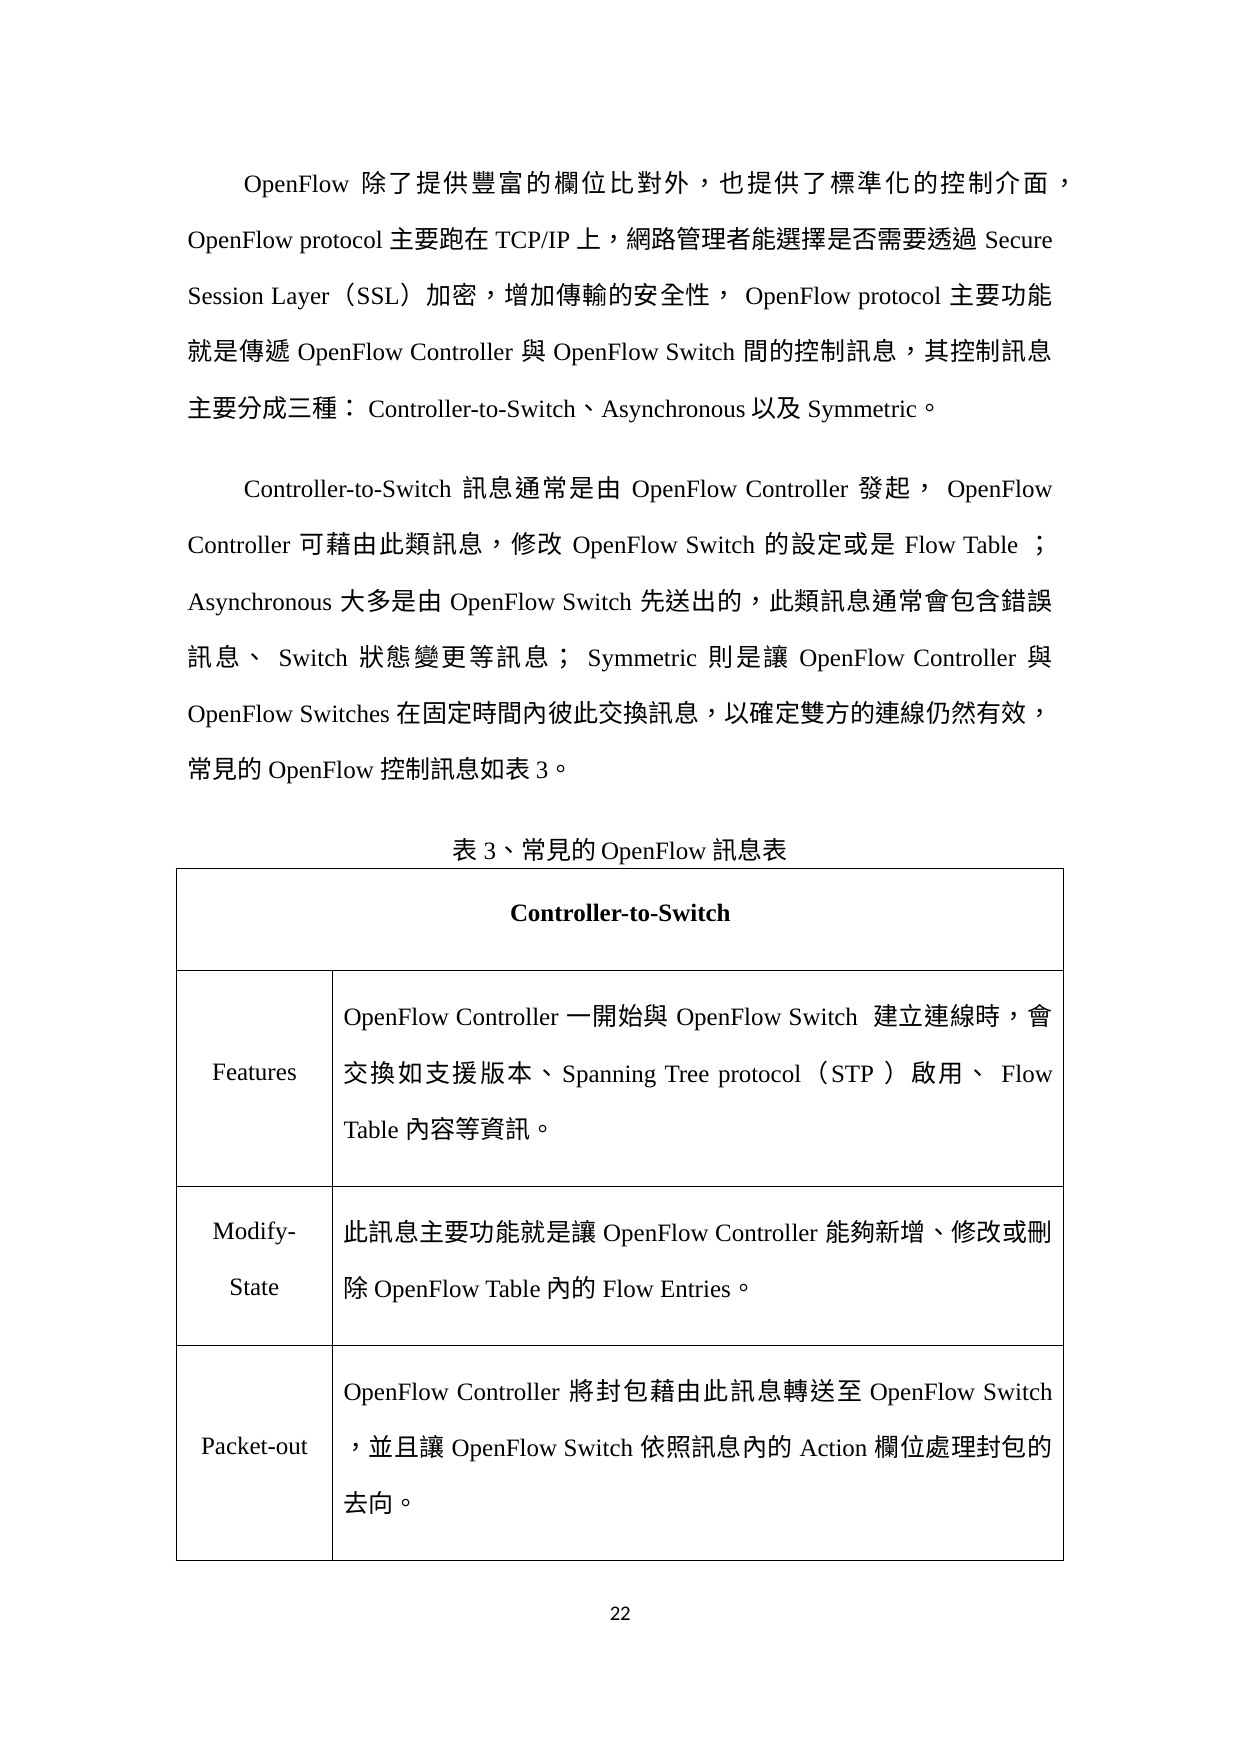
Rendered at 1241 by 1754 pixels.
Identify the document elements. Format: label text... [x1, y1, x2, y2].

table_cell Features [177, 971, 332, 1186]
table_cell Packet-out [177, 1346, 332, 1560]
table_cell Modify-State [177, 1187, 332, 1344]
table_cell OpenFlow Controller 將封包藉由此訊息轉送至OpenFlow Switch ，並且讓 OpenFlow Switch 依照訊息內的 Action 欄位處理封包的去向。 [333, 1346, 1063, 1560]
table_header Controller-to-Switch [177, 869, 1063, 970]
table_cell OpenFlow Controller 一開始與 OpenFlow Switch 建立連線時，會交換如支援版本、Spanning Tree protocol（STP ）啟用、 Flow Table 內容等資訊。 [333, 971, 1063, 1186]
text 表 3、常見的OpenFlow 訊息表 [187, 830, 1053, 867]
table_cell 此訊息主要功能就是讓 OpenFlow Controller 能夠新增、修改或刪除 OpenFlow Table 內的 Flow Entries。 [333, 1187, 1063, 1344]
text OpenFlow 除了提供豐富的欄位比對外，也提供了標準化的控制介面，OpenFlow protocol 主要跑在TCP/IP 上，網路管理者能選擇是否需要透過 Secure Session Layer（SSL）加密，增加傳輸的安全性， OpenFlow protocol 主要功能就是傳遞 OpenFlow Controller 與 OpenFlow Switch 間的控制訊息，其控制訊息主要分成三種： Controller-to-Switch、Asynchronous 以及 Symmetric。 [187, 162, 1053, 425]
